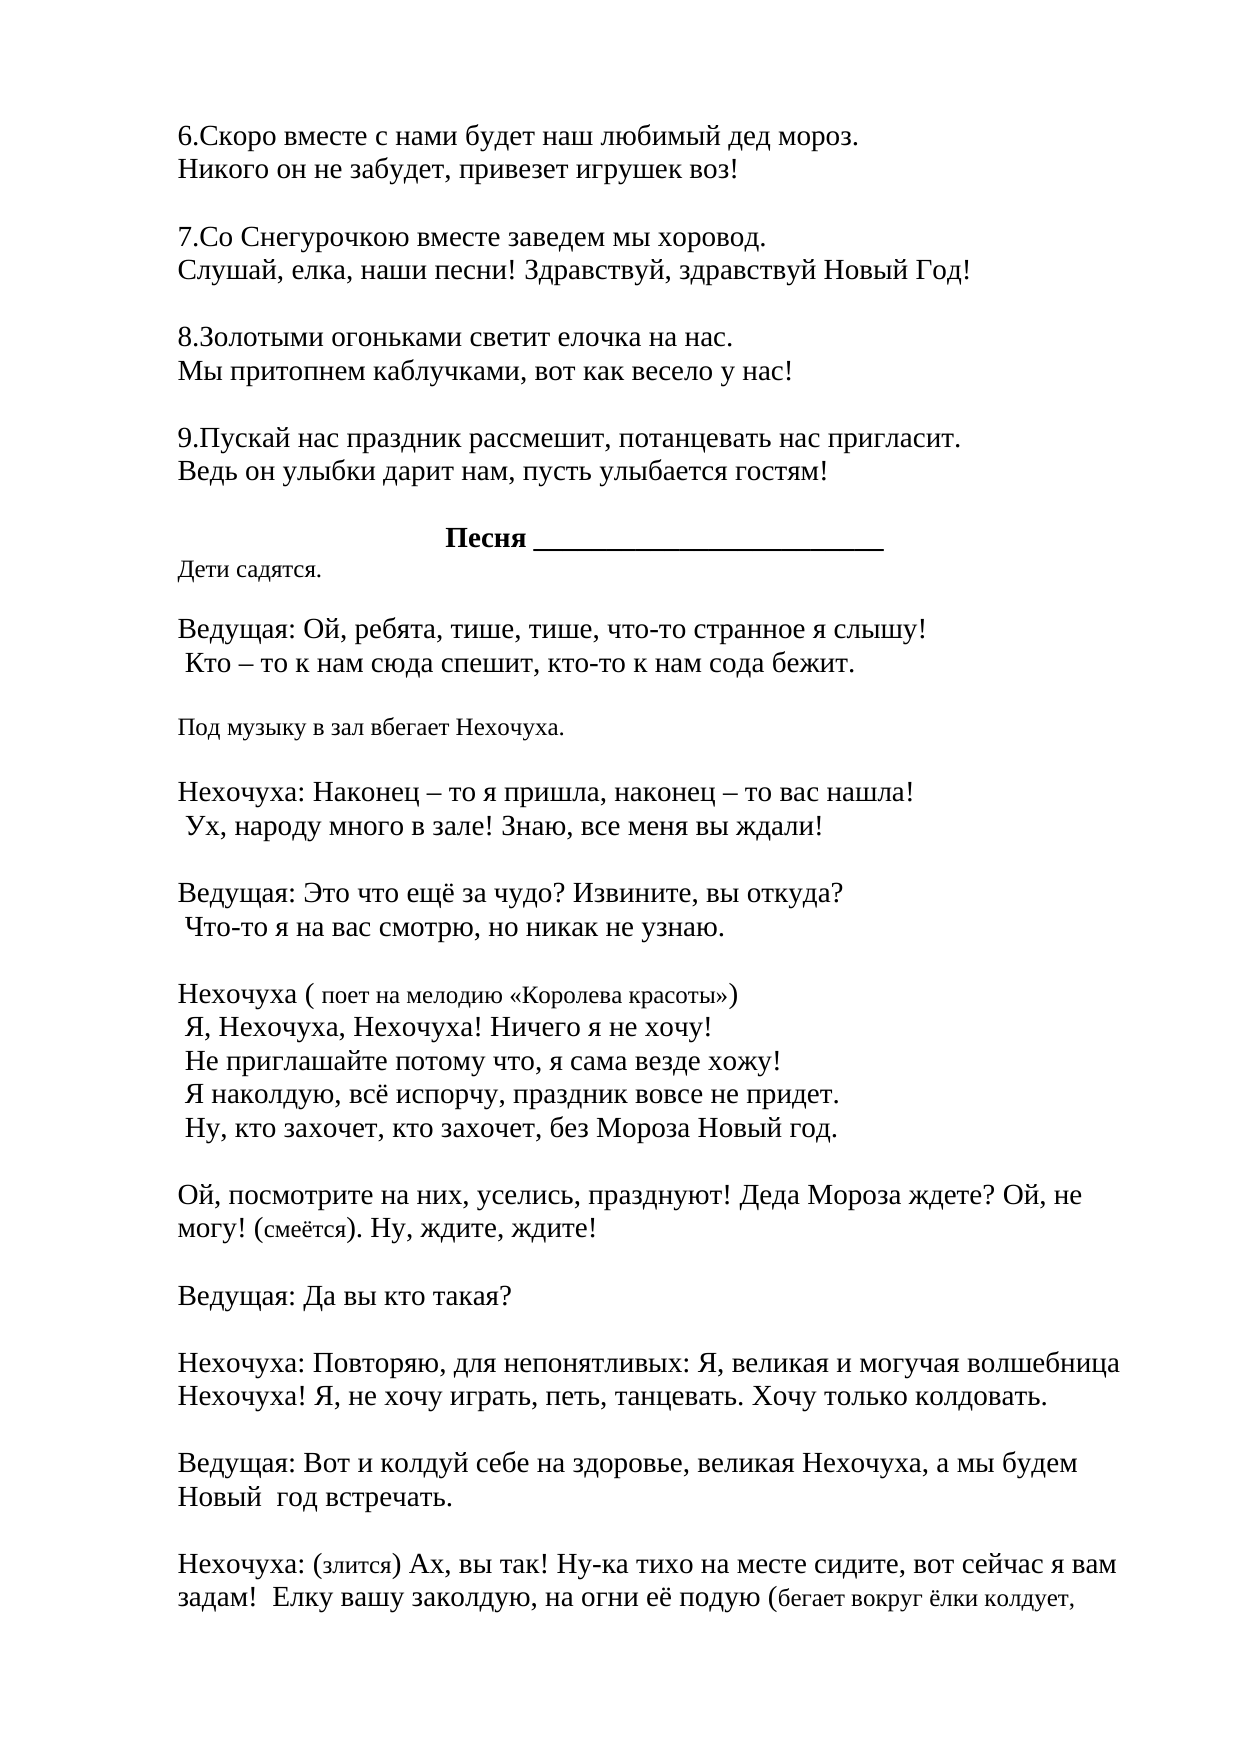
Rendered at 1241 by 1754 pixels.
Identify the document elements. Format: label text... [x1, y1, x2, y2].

text 8.Золотыми огоньками светит елочка на нас. [177, 319, 1152, 353]
text Я, Нехочуха, Нехочуха! Ничего я не хочу! [177, 1009, 1152, 1043]
text 7.Со Снегурочкою вместе заведем мы хоровод. [177, 219, 1152, 252]
text Ведь он улыбки дарит нам, пусть улыбается гостям! [177, 453, 1152, 487]
text Нехочуха! Я, не хочу играть, петь, танцевать. Хочу только колдовать. [177, 1378, 1152, 1412]
text Нехочуха: Повторяю, для непонятливых: Я, великая и могучая волшебница [177, 1345, 1152, 1378]
text Ведущая: Вот и колдуй себе на здоровье, великая Нехочуха, а мы будем Новый год встречать. [177, 1445, 1152, 1512]
text Мы притопнем каблучками, вот как весело у нас! [177, 353, 1152, 386]
text 9.Пускай нас праздник рассмешит, потанцевать нас пригласит. [177, 420, 1152, 453]
text Под музыку в зал вбегает Нехочуха. [177, 712, 1152, 741]
text Ведущая: Ой, ребята, тише, тише, что-то странное я слышу! [177, 612, 1152, 645]
text Не приглашайте потому что, я сама везде хожу! [177, 1043, 1152, 1076]
text 6.Скоро вместе с нами будет наш любимый дед мороз. [177, 118, 1152, 152]
text Ведущая: Да вы кто такая? [177, 1278, 1152, 1311]
text Ой, посмотрите на них, уселись, празднуют! Деда Мороза ждете? Ой, не могу! (смеётся). Ну, ждите, ждите! [177, 1177, 1152, 1244]
text Нехочуха ( поет на мелодию «Королева красоты») [177, 976, 1152, 1009]
text Ух, народу много в зале! Знаю, все меня вы ждали! [177, 808, 1152, 842]
text Слушай, елка, наши песни! Здравствуй, здравствуй Новый Год! [177, 252, 1152, 286]
text Песня ________________________ [177, 521, 1152, 554]
text Кто – то к нам сюда спешит, кто-то к нам сода бежит. [177, 645, 1152, 679]
text Никого он не забудет, привезет игрушек воз! [177, 152, 1152, 185]
text Нехочуха: Наконец – то я пришла, наконец – то вас нашла! [177, 774, 1152, 808]
text Ведущая: Это что ещё за чудо? Извините, вы откуда? [177, 875, 1152, 909]
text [177, 1546, 1152, 1613]
text Дети садятся. [177, 554, 1152, 583]
text Ну, кто захочет, кто захочет, без Мороза Новый год. [177, 1110, 1152, 1143]
text Что-то я на вас смотрю, но никак не узнаю. [177, 909, 1152, 942]
text Я наколдую, всё испорчу, праздник вовсе не придет. [177, 1076, 1152, 1110]
